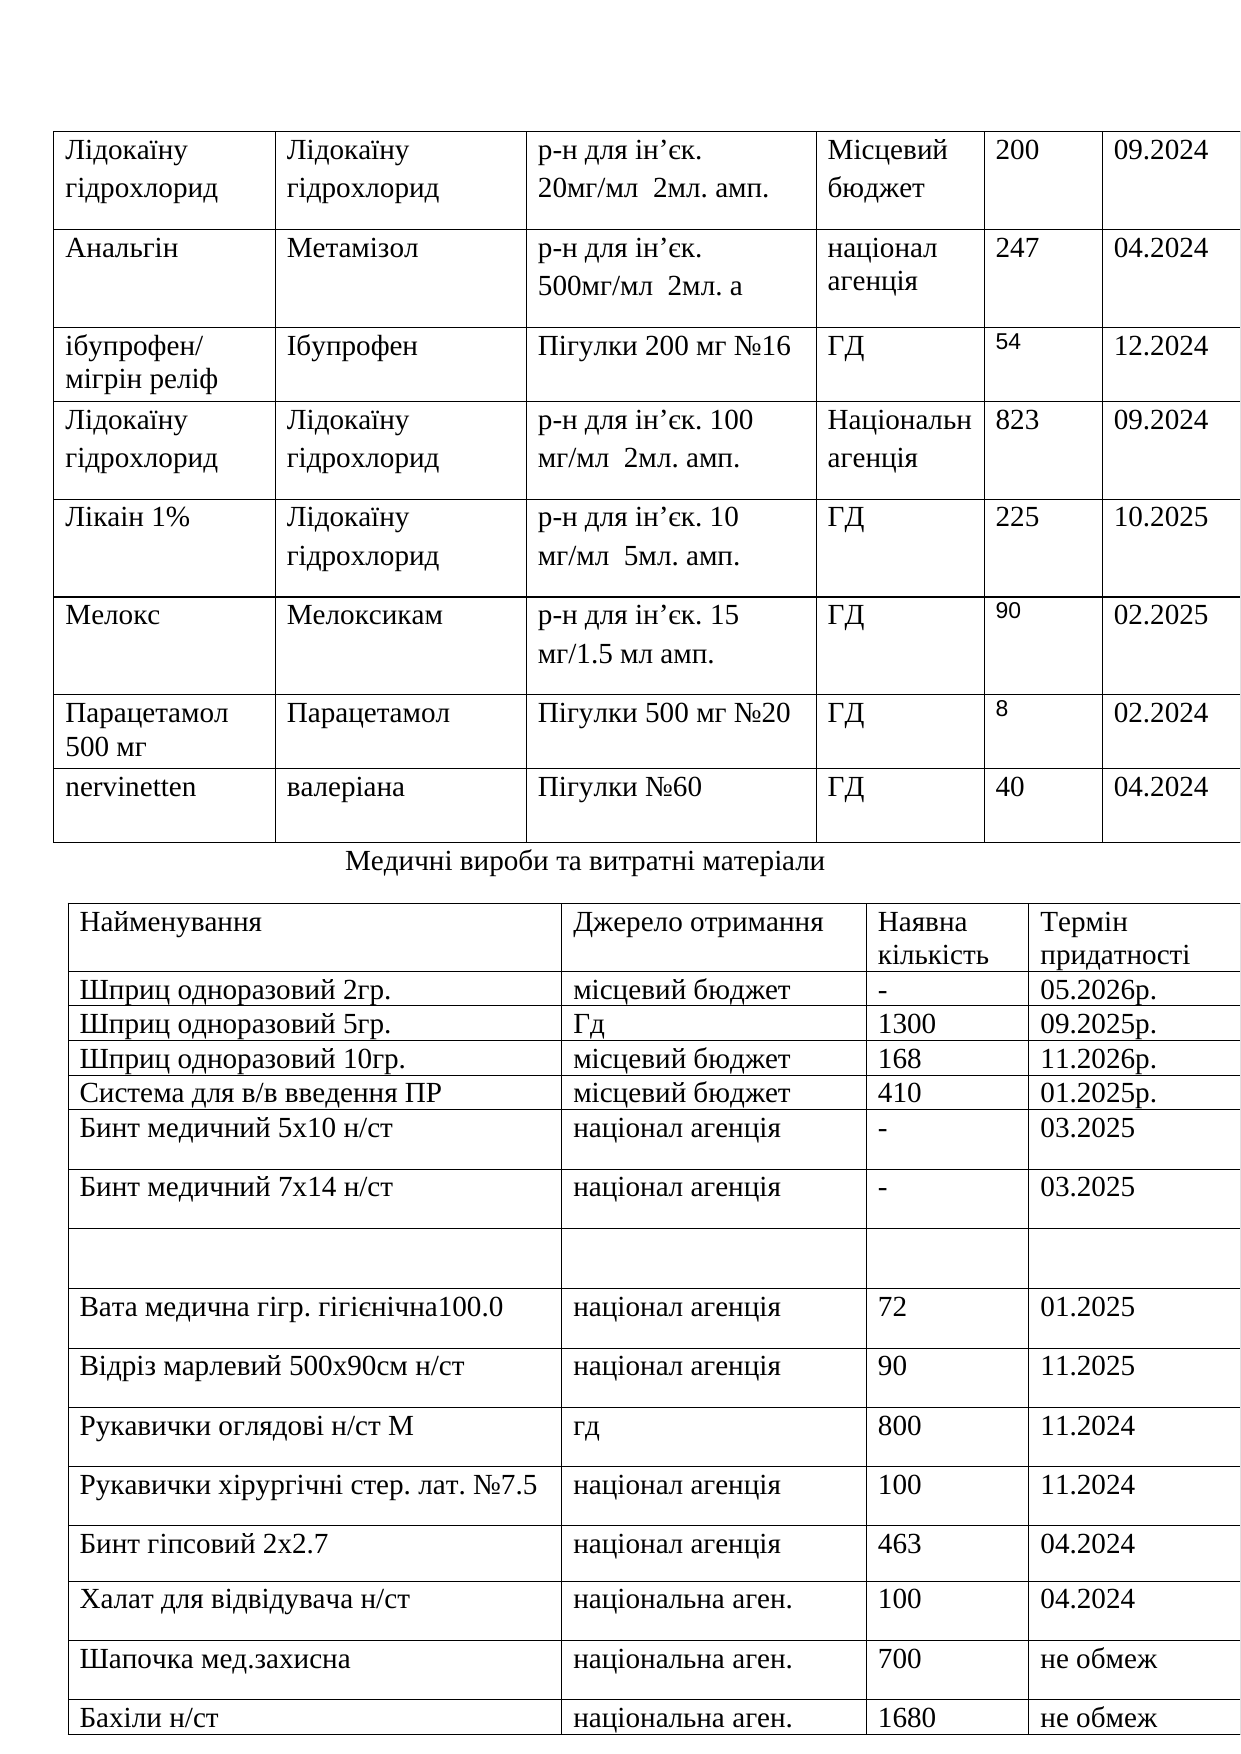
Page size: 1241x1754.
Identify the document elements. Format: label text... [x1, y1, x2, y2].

table_cell Шприц одноразовий 10гр. [69, 1041, 561, 1074]
table_cell 72 [867, 1289, 1028, 1347]
table_cell [1029, 1229, 1240, 1288]
table_cell місцевий бюджет [562, 972, 866, 1005]
table_cell націонал агенція [562, 1467, 866, 1525]
table_cell 168 [867, 1041, 1028, 1074]
table_cell Відріз марлевий 500х90см н/ст [69, 1349, 561, 1407]
table_cell Лідокаїну гідрохлорид [54, 132, 275, 229]
table_cell Парацетамол [276, 695, 526, 768]
table_cell Лідокаїну гідрохлорид [276, 402, 526, 498]
table_cell Мелокс [54, 598, 275, 694]
table_cell р-н для ін’єк. 100 мг/мл 2мл. амп. [527, 402, 816, 498]
table_cell Вата медична гігр. гігієнічна100.0 [69, 1289, 561, 1347]
table_cell ГД [817, 500, 984, 596]
table_cell націонал агенція [562, 1170, 866, 1228]
table_cell місцевий бюджет [562, 1041, 866, 1074]
table_cell Бинт гіпсовий 2х2.7 [69, 1526, 561, 1581]
table_cell 02.2025 [1103, 598, 1240, 694]
table_cell 09.2024 [1103, 402, 1240, 498]
table_cell Місцевий бюджет [817, 132, 984, 229]
table_cell Анальгін [54, 230, 275, 327]
table_cell Лідокаїну гідрохлорид [276, 132, 526, 229]
table_cell 1680 [867, 1700, 1028, 1734]
table_cell р-н для ін’єк. 500мг/мл 2мл. а [527, 230, 816, 327]
table_cell 04.2024 [1103, 230, 1240, 327]
table_cell націонал агенція [562, 1110, 866, 1168]
table_cell Система для в/в введення ПР [69, 1076, 561, 1109]
table_cell 700 [867, 1641, 1028, 1699]
table_cell ГД [817, 598, 984, 694]
table_cell 90 [867, 1349, 1028, 1407]
table_cell націонал агенція [817, 230, 984, 327]
table_cell nervinetten [54, 769, 275, 842]
table_cell 823 [985, 402, 1102, 498]
table_cell 11.2025 [1029, 1349, 1240, 1407]
table_cell Бинт медичний 7х14 н/ст [69, 1170, 561, 1228]
table_cell р-н для ін’єк. 20мг/мл 2мл. амп. [527, 132, 816, 229]
table_cell 02.2024 [1103, 695, 1240, 768]
table_cell 09.2025р. [1029, 1006, 1240, 1040]
table_cell національна аген. [562, 1582, 866, 1640]
table_cell 12.2024 [1103, 328, 1240, 401]
table_header Джерело отримання [562, 904, 866, 971]
table_cell 04.2024 [1103, 769, 1240, 842]
table_cell не обмеж [1029, 1641, 1240, 1699]
table_cell ГД [817, 695, 984, 768]
table_cell 11.2024 [1029, 1408, 1240, 1466]
table_cell [867, 1229, 1028, 1288]
table_cell 10.2025 [1103, 500, 1240, 596]
table_cell Пігулки №60 [527, 769, 816, 842]
table_cell 100 [867, 1467, 1028, 1525]
table_cell [69, 1229, 561, 1288]
table_cell 04.2024 [1029, 1582, 1240, 1640]
table_cell - [867, 1110, 1028, 1168]
table_cell 03.2025 [1029, 1170, 1240, 1228]
table_cell Лікаін 1% [54, 500, 275, 596]
table_cell 03.2025 [1029, 1110, 1240, 1168]
text Медичні вироби та витратні матеріали [271, 843, 1195, 877]
table_cell націонал агенція [562, 1289, 866, 1347]
table_cell 01.2025р. [1029, 1076, 1240, 1109]
table_cell націонал агенція [562, 1349, 866, 1407]
table_cell національна аген. [562, 1700, 866, 1734]
table_cell ГД [817, 769, 984, 842]
table_cell 247 [985, 230, 1102, 327]
table_cell 40 [985, 769, 1102, 842]
table_cell 11.2024 [1029, 1467, 1240, 1525]
table_cell 01.2025 [1029, 1289, 1240, 1347]
table_cell Пігулки 500 мг №20 [527, 695, 816, 768]
table_cell 410 [867, 1076, 1028, 1109]
table_cell 11.2026р. [1029, 1041, 1240, 1074]
table_cell Шприц одноразовий 5гр. [69, 1006, 561, 1040]
table_cell 04.2024 [1029, 1526, 1240, 1581]
table_cell Національн агенція [817, 402, 984, 498]
table_cell 463 [867, 1526, 1028, 1581]
table_cell національна аген. [562, 1641, 866, 1699]
table_cell валеріана [276, 769, 526, 842]
table_cell 90 [985, 598, 1102, 694]
table_cell Бинт медичний 5х10 н/ст [69, 1110, 561, 1168]
table_cell 100 [867, 1582, 1028, 1640]
table_cell 1300 [867, 1006, 1028, 1040]
table_cell 8 [985, 695, 1102, 768]
table_cell Парацетамол 500 мг [54, 695, 275, 768]
table_cell не обмеж [1029, 1700, 1240, 1734]
table_cell р-н для ін’єк. 10 мг/мл 5мл. амп. [527, 500, 816, 596]
table_cell Метамізол [276, 230, 526, 327]
table_cell р-н для ін’єк. 15 мг/1.5 мл амп. [527, 598, 816, 694]
table_cell Бахіли н/ст [69, 1700, 561, 1734]
table_cell Мелоксикам [276, 598, 526, 694]
table_cell 09.2024 [1103, 132, 1240, 229]
table_cell ібупрофен/мігрін реліф [54, 328, 275, 401]
table_cell Шприц одноразовий 2гр. [69, 972, 561, 1005]
table_cell Гд [562, 1006, 866, 1040]
table_cell Рукавички хірургічні стер. лат. №7.5 [69, 1467, 561, 1525]
table_cell місцевий бюджет [562, 1076, 866, 1109]
table_header Найменування [69, 904, 561, 971]
table_cell - [867, 1170, 1028, 1228]
table_cell 200 [985, 132, 1102, 229]
table_cell Ібупрофен [276, 328, 526, 401]
table_cell 800 [867, 1408, 1028, 1466]
table_cell ГД [817, 328, 984, 401]
table_cell націонал агенція [562, 1526, 866, 1581]
table_cell Шапочка мед.захисна [69, 1641, 561, 1699]
table_cell 05.2026р. [1029, 972, 1240, 1005]
table_cell - [867, 972, 1028, 1005]
table_cell гд [562, 1408, 866, 1466]
table_cell Лідокаїну гідрохлорид [54, 402, 275, 498]
table_cell Халат для відвідувача н/ст [69, 1582, 561, 1640]
table_cell [562, 1229, 866, 1288]
table_cell 54 [985, 328, 1102, 401]
table_cell Пігулки 200 мг №16 [527, 328, 816, 401]
table_cell Лідокаїну гідрохлорид [276, 500, 526, 596]
table_header Наявна кількість [867, 904, 1028, 971]
table_header Термін придатності [1029, 904, 1240, 971]
table_cell 225 [985, 500, 1102, 596]
table_cell Рукавички оглядові н/ст М [69, 1408, 561, 1466]
